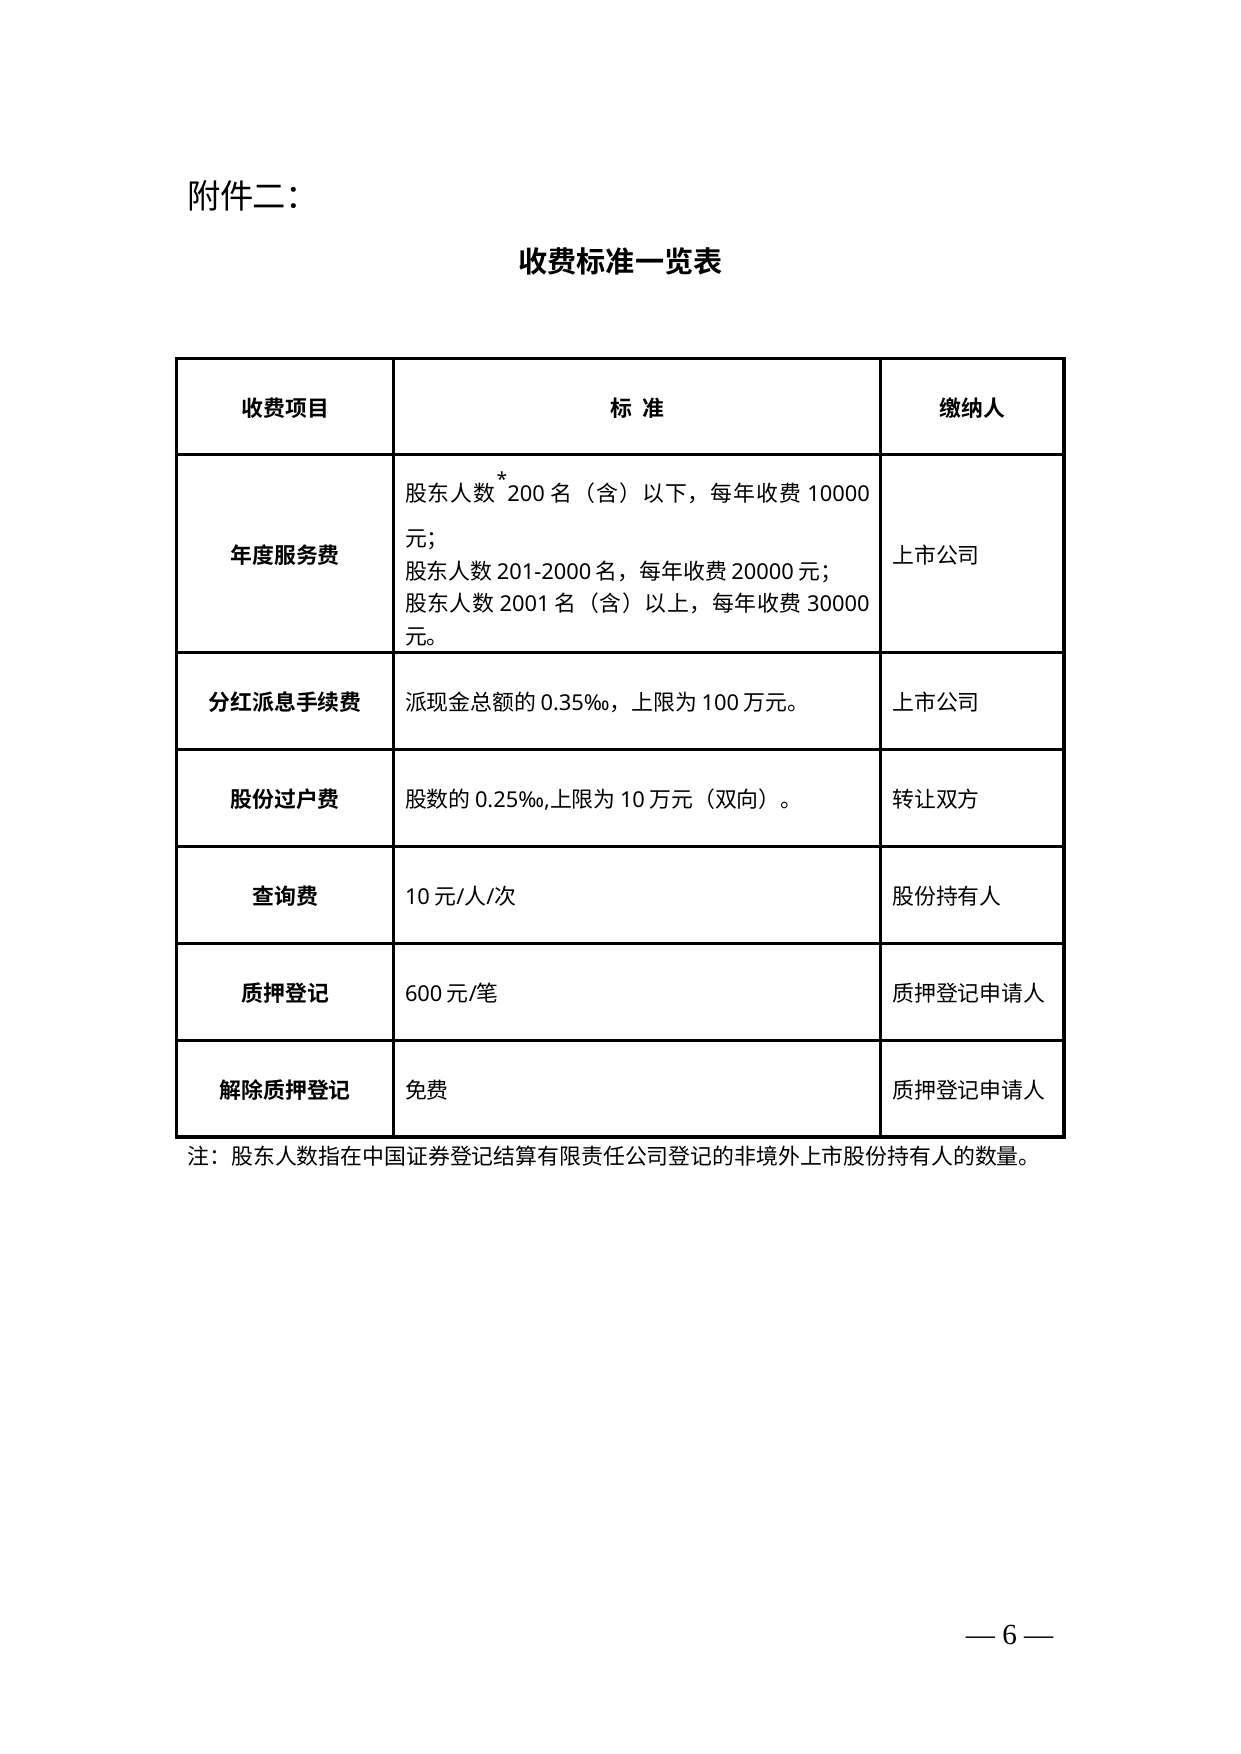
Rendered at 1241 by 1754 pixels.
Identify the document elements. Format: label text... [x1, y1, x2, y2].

table_cell 质押登记申请人 [882, 1042, 1062, 1135]
text 附件二： [187, 162, 1053, 227]
table_cell 股东人数*200名（含）以下，每年收费10000元； 股东人数201-2000名，每年收费20000元； 股东人数2001名（含）以上，每年收费30000元。 [395, 456, 879, 651]
table_header 收费项目 [178, 360, 392, 453]
table_cell 分红派息手续费 [178, 654, 392, 748]
text 注：股东人数指在中国证券登记结算有限责任公司登记的非境外上市股份持有人的数量。 [187, 1139, 1053, 1171]
table_cell 上市公司 [882, 654, 1062, 748]
table_cell 年度服务费 [178, 456, 392, 651]
table_cell 股份过户费 [178, 751, 392, 845]
table_header 缴纳人 [882, 360, 1062, 453]
table_cell 股数的0.25‰,上限为10万元（双向）。 [395, 751, 879, 845]
table_cell 解除质押登记 [178, 1042, 392, 1135]
table_cell 转让双方 [882, 751, 1062, 845]
table_cell 质押登记申请人 [882, 945, 1062, 1038]
table_cell 10元/人/次 [395, 848, 879, 942]
table_header 标 准 [395, 360, 879, 453]
table_cell 600元/笔 [395, 945, 879, 1038]
table_cell 质押登记 [178, 945, 392, 1038]
table_cell 上市公司 [882, 456, 1062, 651]
table_cell 派现金总额的0.35‰，上限为100万元。 [395, 654, 879, 748]
table_cell 查询费 [178, 848, 392, 942]
table_cell 免费 [395, 1042, 879, 1135]
table_cell 股份持有人 [882, 848, 1062, 942]
text 收费标准一览表 [187, 227, 1053, 292]
